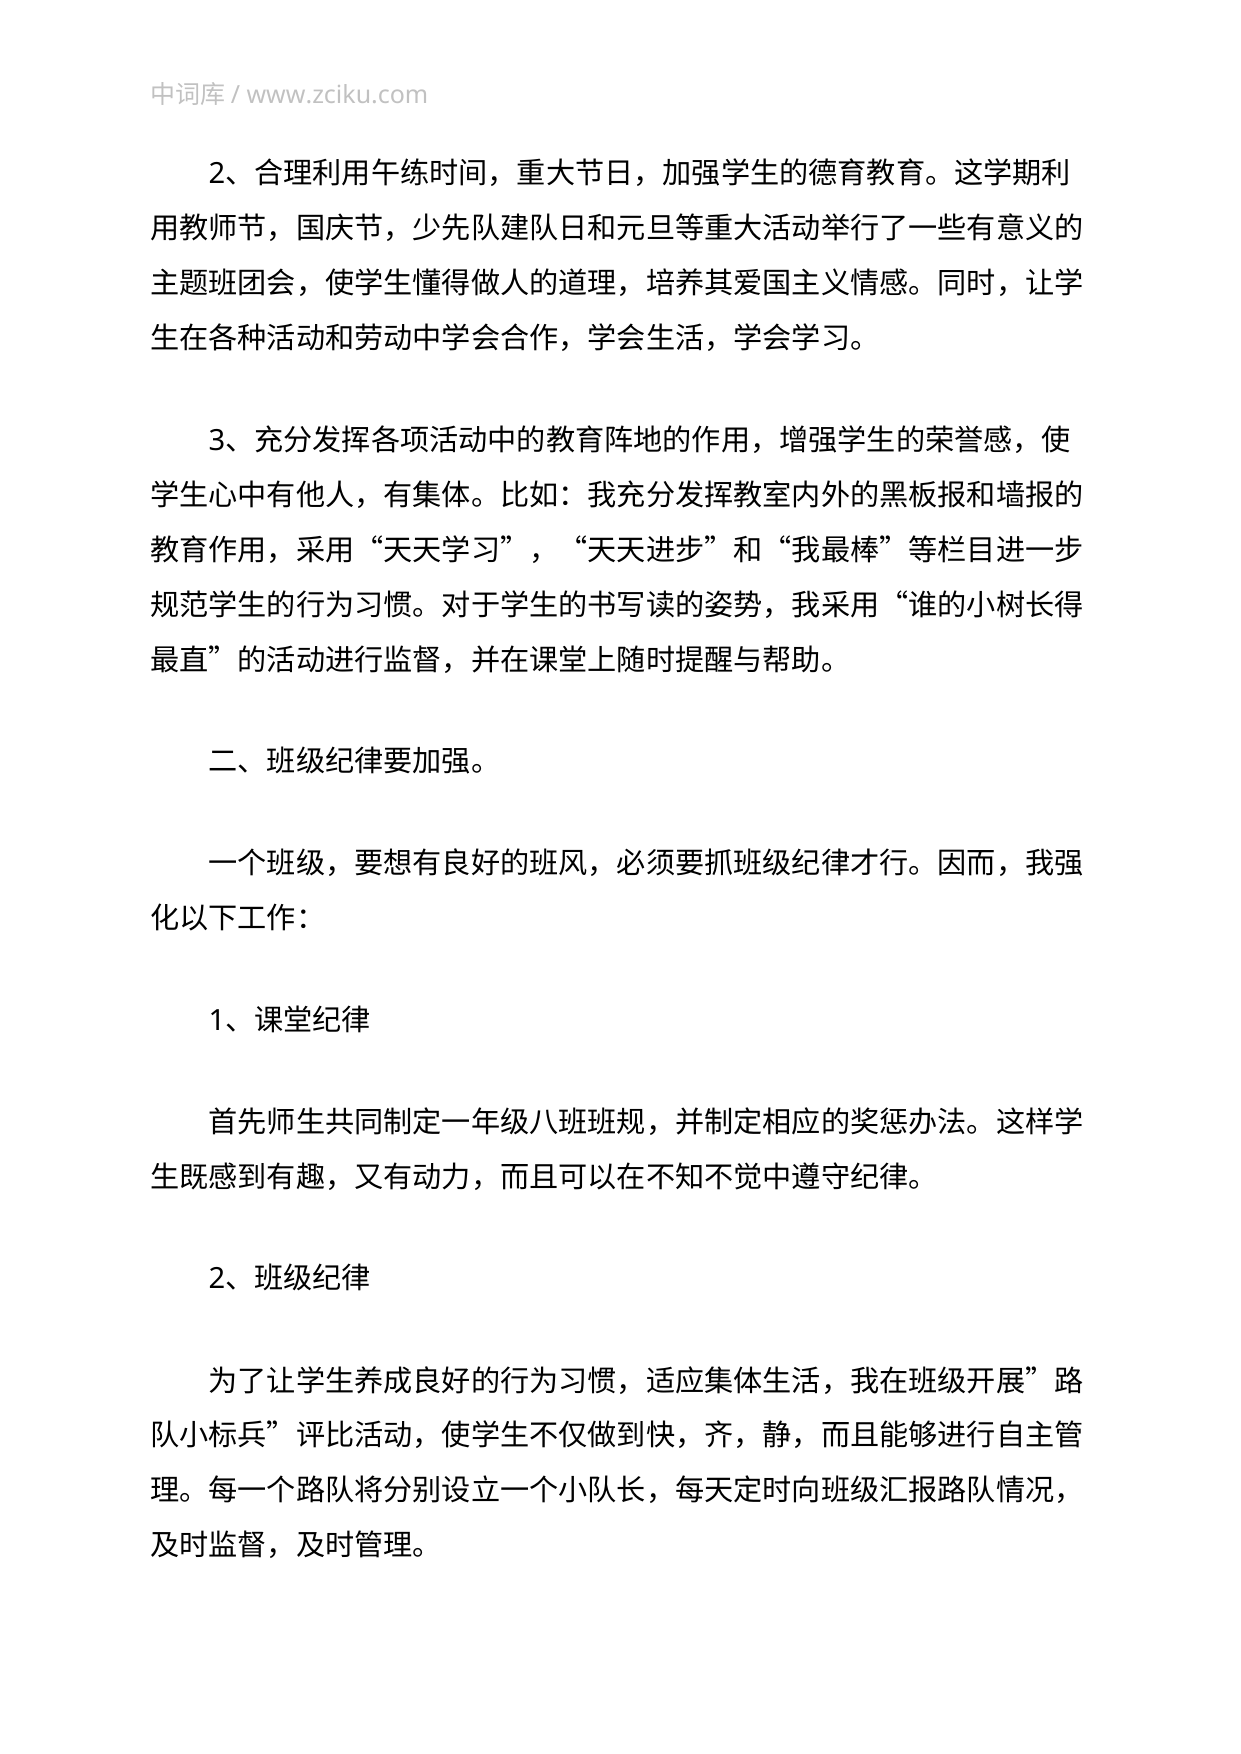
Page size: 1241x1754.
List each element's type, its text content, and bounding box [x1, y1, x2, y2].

text 2、班级纪律 [150, 1255, 1090, 1297]
text 3、充分发挥各项活动中的教育阵地的作用，增强学生的荣誉感，使学生心中有他人，有集体。比如：我充分发挥教室内外的黑板报和墙报的教育作用，采用“天天学习”，“天天进步”和“我最棒”等栏目进一步规范学生的行为习惯。对于学生的书写读的姿势，我采用“谁的小树长得最直”的活动进行监督，并在课堂上随时提醒与帮助。 [150, 417, 1090, 678]
text 二、班级纪律要加强。 [150, 738, 1090, 780]
text 首先师生共同制定一年级八班班规，并制定相应的奖惩办法。这样学生既感到有趣，又有动力，而且可以在不知不觉中遵守纪律。 [150, 1098, 1090, 1196]
text 2、合理利用午练时间，重大节日，加强学生的德育教育。这学期利用教师节，国庆节，少先队建队日和元旦等重大活动举行了一些有意义的主题班团会，使学生懂得做人的道理，培养其爱国主义情感。同时，让学生在各种活动和劳动中学会合作，学会生活，学会学习。 [150, 150, 1090, 357]
text 为了让学生养成良好的行为习惯，适应集体生活，我在班级开展”路队小标兵”评比活动，使学生不仅做到快，齐，静，而且能够进行自主管理。每一个路队将分别设立一个小队长，每天定时向班级汇报路队情况，及时监督，及时管理。 [150, 1357, 1090, 1564]
text 一个班级，要想有良好的班风，必须要抓班级纪律才行。因而，我强化以下工作： [150, 840, 1090, 937]
text 1、课堂纪律 [150, 996, 1090, 1039]
